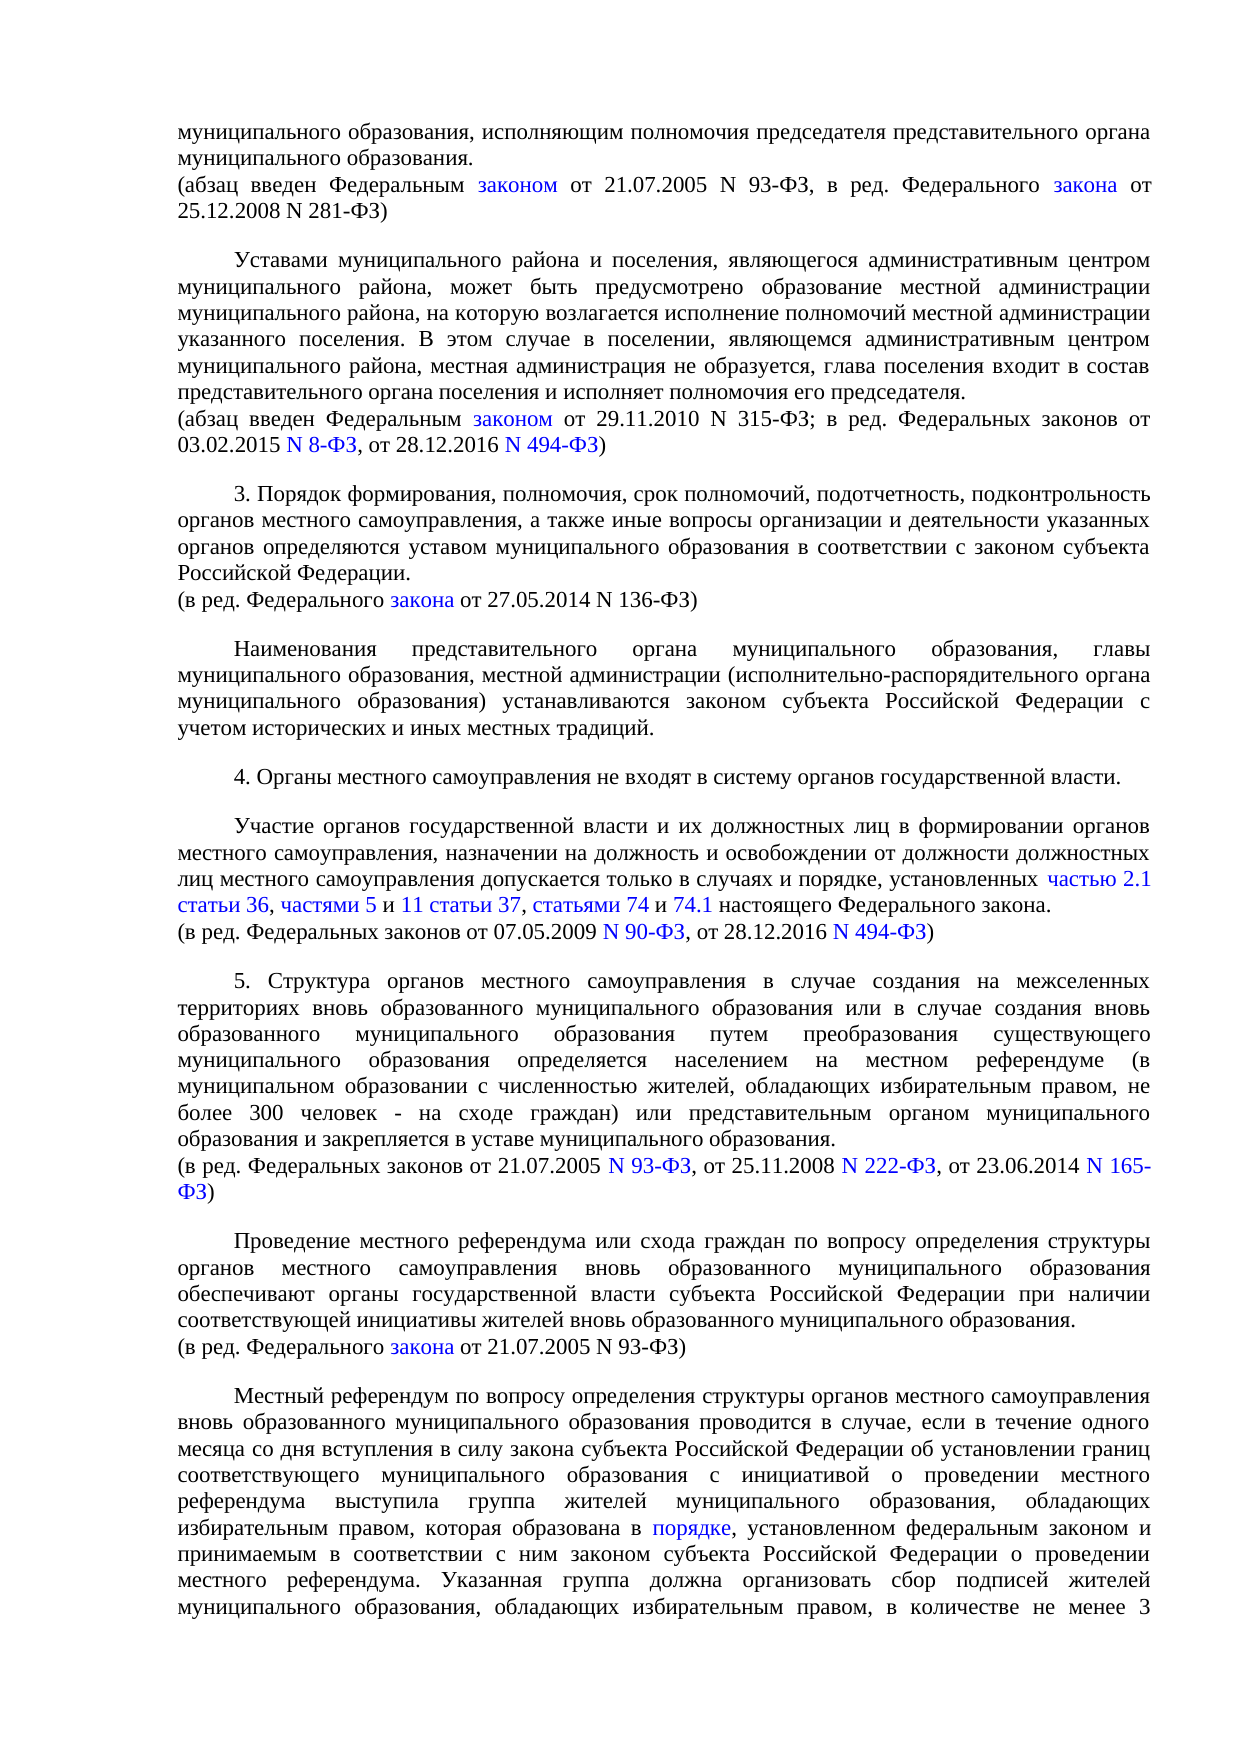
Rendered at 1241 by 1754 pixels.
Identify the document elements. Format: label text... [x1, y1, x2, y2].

text Проведение местного референдума или схода граждан по вопросу определения структуры органов местного самоуправления вновь образованного муниципального образования обеспечивают органы государственной власти субъекта Российской Федерации при наличии соответствующей инициативы жителей вновь образованного муниципального образования. [177, 1227, 1152, 1333]
text (абзац введен Федеральным законом от 21.07.2005 N 93-ФЗ, в ред. Федерального закона от 25.12.2008 N 281-ФЗ) [177, 171, 1152, 223]
text 4. Органы местного самоуправления не входят в систему органов государственной власти. [177, 763, 1152, 789]
text (в ред. Федеральных законов от 21.07.2005 N 93-ФЗ, от 25.11.2008 N 222-ФЗ, от 23.06.2014 N 165-ФЗ) [177, 1152, 1152, 1204]
text (в ред. Федерального закона от 21.07.2005 N 93-ФЗ) [177, 1333, 1152, 1359]
text 3. Порядок формирования, полномочия, срок полномочий, подотчетность, подконтрольность органов местного самоуправления, а также иные вопросы организации и деятельности указанных органов определяются уставом муниципального образования в соответствии с законом субъекта Российской Федерации. [177, 480, 1152, 586]
text (в ред. Федеральных законов от 07.05.2009 N 90-ФЗ, от 28.12.2016 N 494-ФЗ) [177, 918, 1152, 944]
text (в ред. Федерального закона от 27.05.2014 N 136-ФЗ) [177, 586, 1152, 612]
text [177, 1382, 1152, 1619]
text Наименования представительного органа муниципального образования, главы муниципального образования, местной администрации (исполнительно-распорядительного органа муниципального образования) устанавливаются законом субъекта Российской Федерации с учетом исторических и иных местных традиций. [177, 635, 1152, 740]
text (абзац введен Федеральным законом от 29.11.2010 N 315-ФЗ; в ред. Федеральных законов от 03.02.2015 N 8-ФЗ, от 28.12.2016 N 494-ФЗ) [177, 404, 1152, 457]
text Уставами муниципального района и поселения, являющегося административным центром муниципального района, может быть предусмотрено образование местной администрации муниципального района, на которую возлагается исполнение полномочий местной администрации указанного поселения. В этом случае в поселении, являющемся административным центром муниципального района, местная администрация не образуется, глава поселения входит в состав представительного органа поселения и исполняет полномочия его председателя. [177, 246, 1152, 404]
text 5. Структура органов местного самоуправления в случае создания на межселенных территориях вновь образованного муниципального образования или в случае создания вновь образованного муниципального образования путем преобразования существующего муниципального образования определяется населением на местном референдуме (в муниципальном образовании с численностью жителей, обладающих избирательным правом, не более 300 человек - на сходе граждан) или представительным органом муниципального образования и закрепляется в уставе муниципального образования. [177, 967, 1152, 1152]
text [177, 118, 1152, 171]
text Участие органов государственной власти и их должностных лиц в формировании органов местного самоуправления, назначении на должность и освобождении от должности должностных лиц местного самоуправления допускается только в случаях и порядке, установленных частью 2.1 статьи 36, частями 5 и 11 статьи 37, статьями 74 и 74.1 настоящего Федерального закона. [177, 812, 1152, 918]
